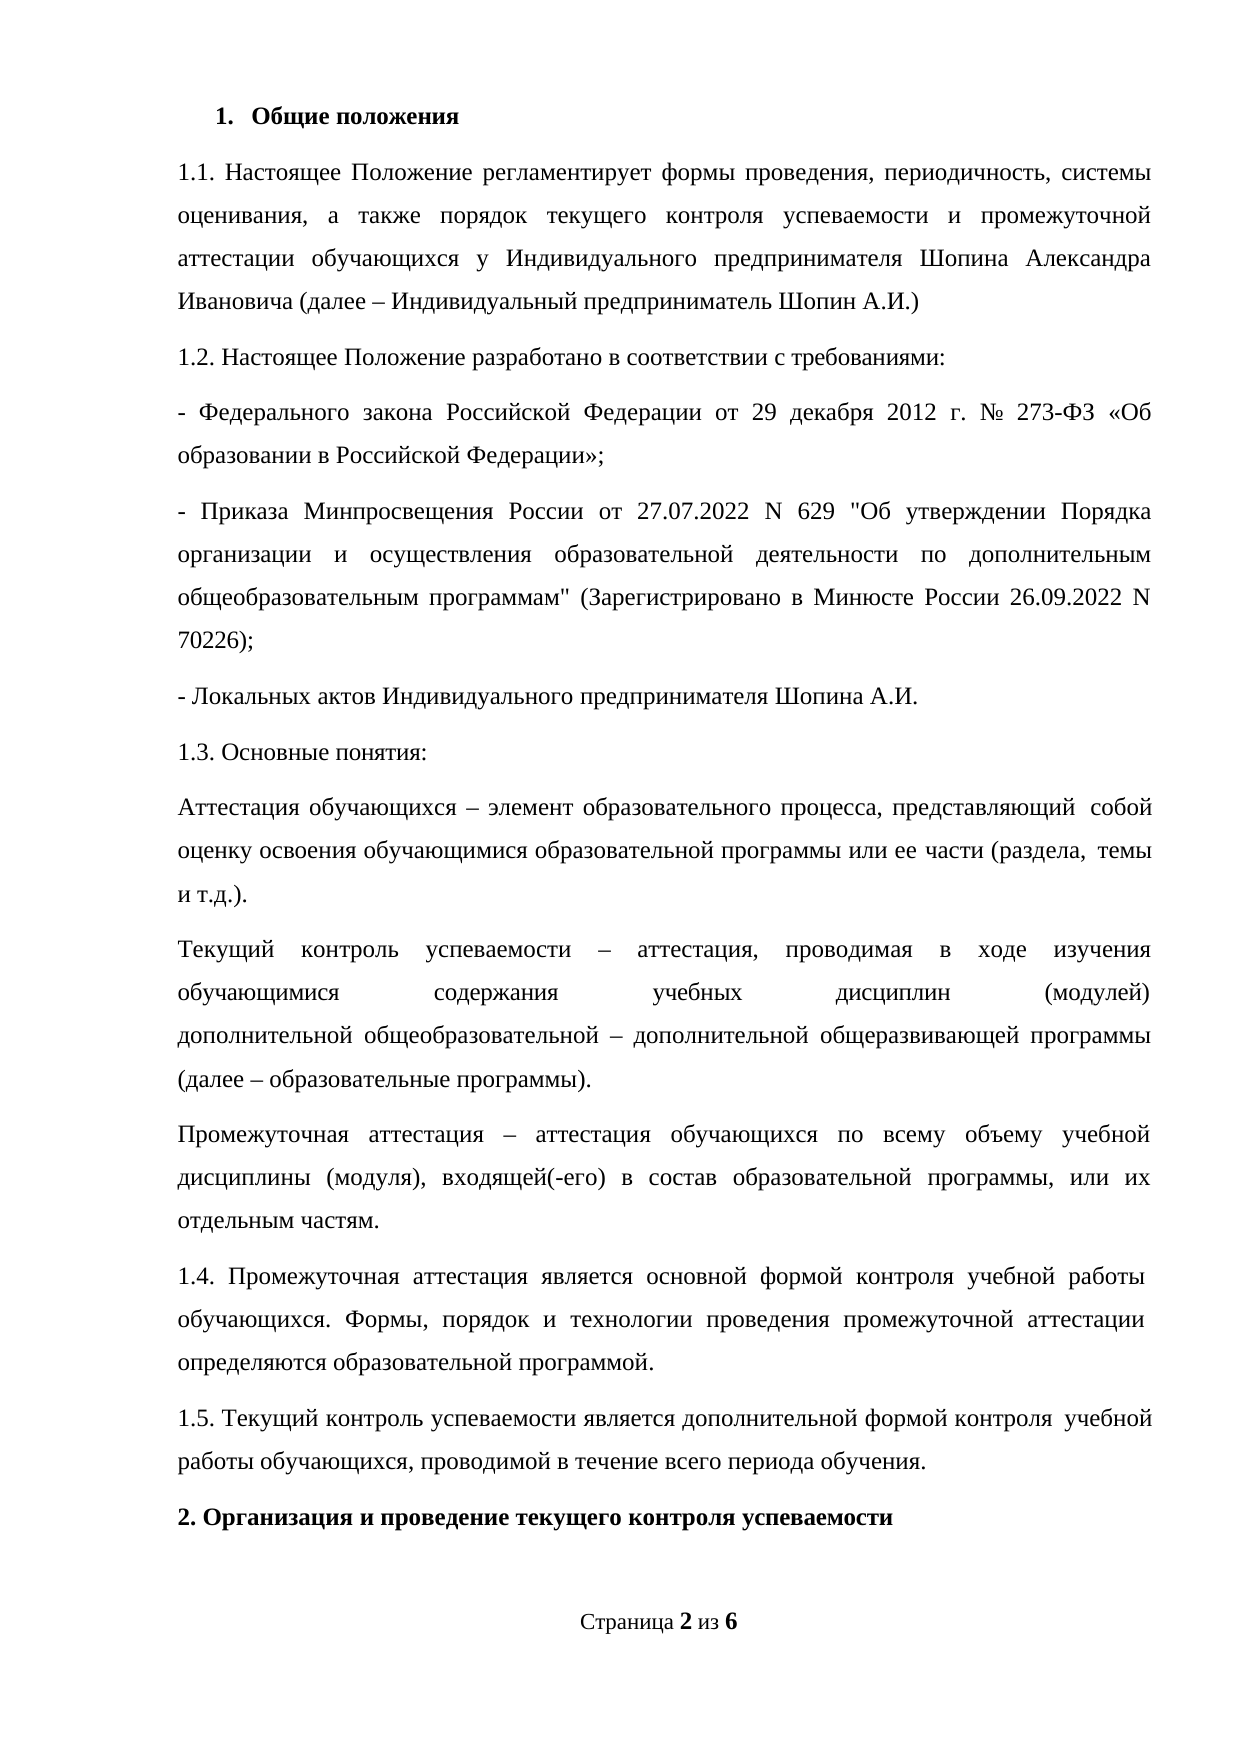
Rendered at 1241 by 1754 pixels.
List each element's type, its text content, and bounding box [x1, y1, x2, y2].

text Аттестация обучающихся – элемент образовательного процесса, представляющий собой оценку освоения обучающимися образовательной программы или ее части (раздела, темы и т.д.). [177, 792, 1152, 907]
list Локальных актов Индивидуального предпринимателя Шопина А.И. [177, 681, 1163, 710]
text Текущий контроль успеваемости – аттестация, проводимая в ходе изучения обучающимися содержания учебных дисциплин (модулей) дополнительной общеобразовательной – дополнительной общеразвивающей программы (далее – образовательные программы). [177, 934, 1152, 1092]
list Настоящее Положение разработано в соответствии с требованиями: [177, 342, 1163, 371]
subtitle Общие положения [215, 101, 1163, 130]
subtitle Организация и проведение текущего контроля успеваемости [177, 1502, 1163, 1531]
list Настоящее Положение регламентирует формы проведения, периодичность, системы оценивания, а также порядок текущего контроля успеваемости и промежуточной аттестации обучающихся у Индивидуального предпринимателя Шопина Александра Ивановича (далее – Индивидуальный предприниматель Шопин А.И.) [177, 157, 1152, 315]
list Основные понятия: [177, 737, 1163, 766]
list Федерального закона Российской Федерации от 29 декабря 2012 г. № 273-ФЗ «Об образовании в Российской Федерации»; [177, 397, 1152, 469]
list Приказа Минпросвещения России от 27.07.2022 N 629 "Об утверждении Порядка организации и осуществления образовательной деятельности по дополнительным общеобразовательным программам" (Зарегистрировано в Минюсте России 26.09.2022 N 70226); [177, 496, 1152, 654]
text Промежуточная аттестация – аттестация обучающихся по всему объему учебной дисциплины (модуля), входящей(-его) в состав образовательной программы, или их отдельным частям. [177, 1119, 1151, 1234]
list Промежуточная аттестация является основной формой контроля учебной работы обучающихся. Формы, порядок и технологии проведения промежуточной аттестации определяются образовательной программой. [177, 1261, 1146, 1376]
list Текущий контроль успеваемости является дополнительной формой контроля учебной работы обучающихся, проводимой в течение всего периода обучения. [177, 1403, 1152, 1475]
